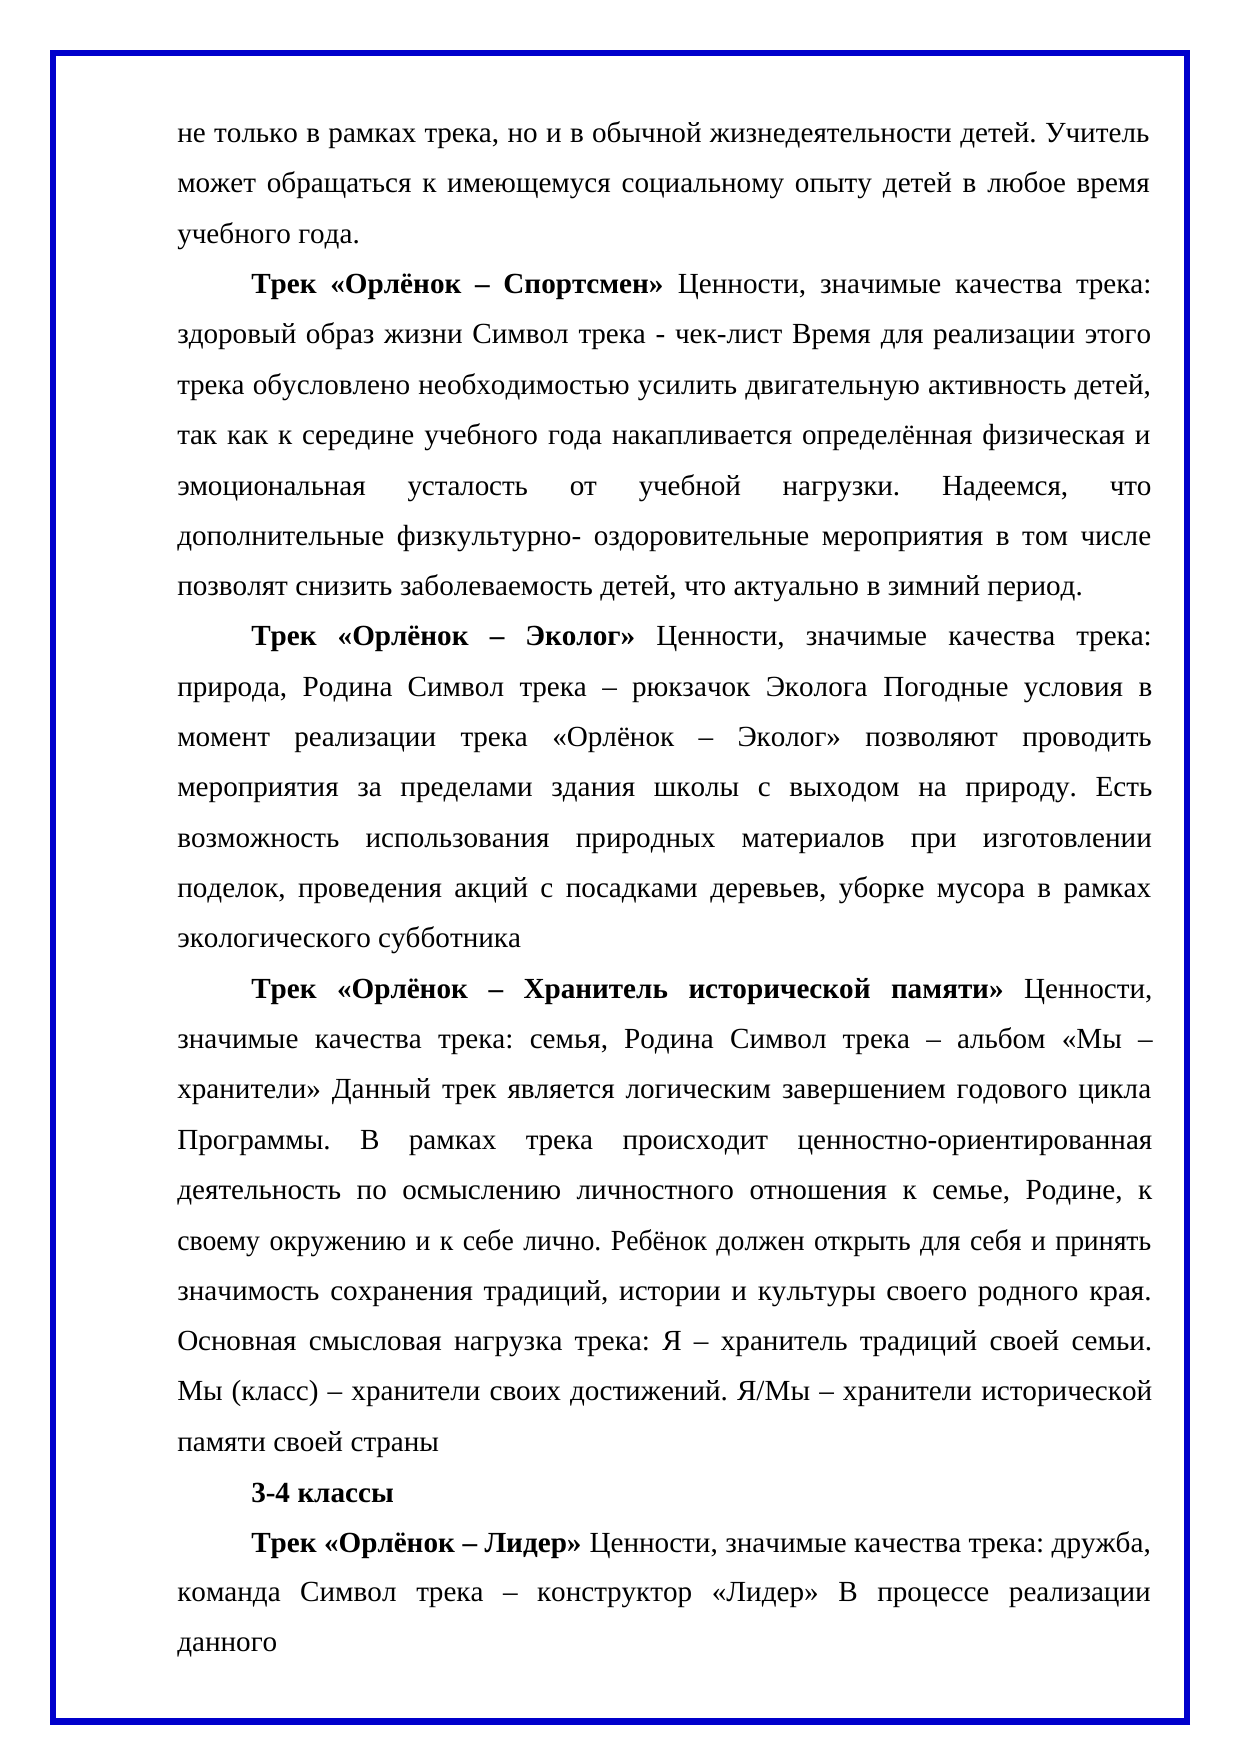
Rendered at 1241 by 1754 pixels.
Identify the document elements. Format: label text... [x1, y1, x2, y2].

subtitle 3-4 классы [251, 1475, 1163, 1508]
text Трек «Орлёнок – Эколог» Ценности, значимые качества трека: природа, Родина Символ трека – рюкзачок Эколога Погодные условия в момент реализации трека «Орлёнок – Эколог» позволяют проводить мероприятия за пределами здания школы с выходом на природу. Есть возможность использования природных материалов при изготовлении поделок, проведения акций с посадками деревьев, уборке мусора в рамках экологического субботника [177, 618, 1152, 954]
text Трек «Орлёнок – Спортсмен» Ценности, значимые качества трека: здоровый образ жизни Символ трека - чек-лист Время для реализации этого трека обусловлено необходимостью усилить двигательную активность детей, так как к середине учебного года накапливается определённая физическая и эмоциональная усталость от учебной нагрузки. Надеемся, что дополнительные физкультурно- оздоровительные мероприятия в том числе позволят снизить заболеваемость детей, что актуально в зимний период. [177, 266, 1152, 602]
text не только в рамках трека, но и в обычной жизнедеятельности детей. Учитель может обращаться к имеющемуся социальному опыту детей в любое время учебного года. [177, 115, 1151, 249]
text Трек «Орлёнок – Хранитель исторической памяти» Ценности, значимые качества трека: семья, Родина Символ трека – альбом «Мы – хранители» Данный трек является логическим завершением годового цикла Программы. В рамках трека происходит ценностно-ориентированная деятельность по осмыслению личностного отношения к семье, Родине, к своему окружению и к себе лично. Ребёнок должен открыть для себя и принять значимость сохранения традиций, истории и культуры своего родного края. Основная смысловая нагрузка трека: Я – хранитель традиций своей семьи. Мы (класс) – хранители своих достижений. Я/Мы – хранители исторической памяти своей страны [177, 971, 1152, 1457]
text Трек «Орлёнок – Лидер» Ценности, значимые качества трека: дружба, команда Символ трека – конструктор «Лидер» В процессе реализации данного [177, 1525, 1151, 1657]
